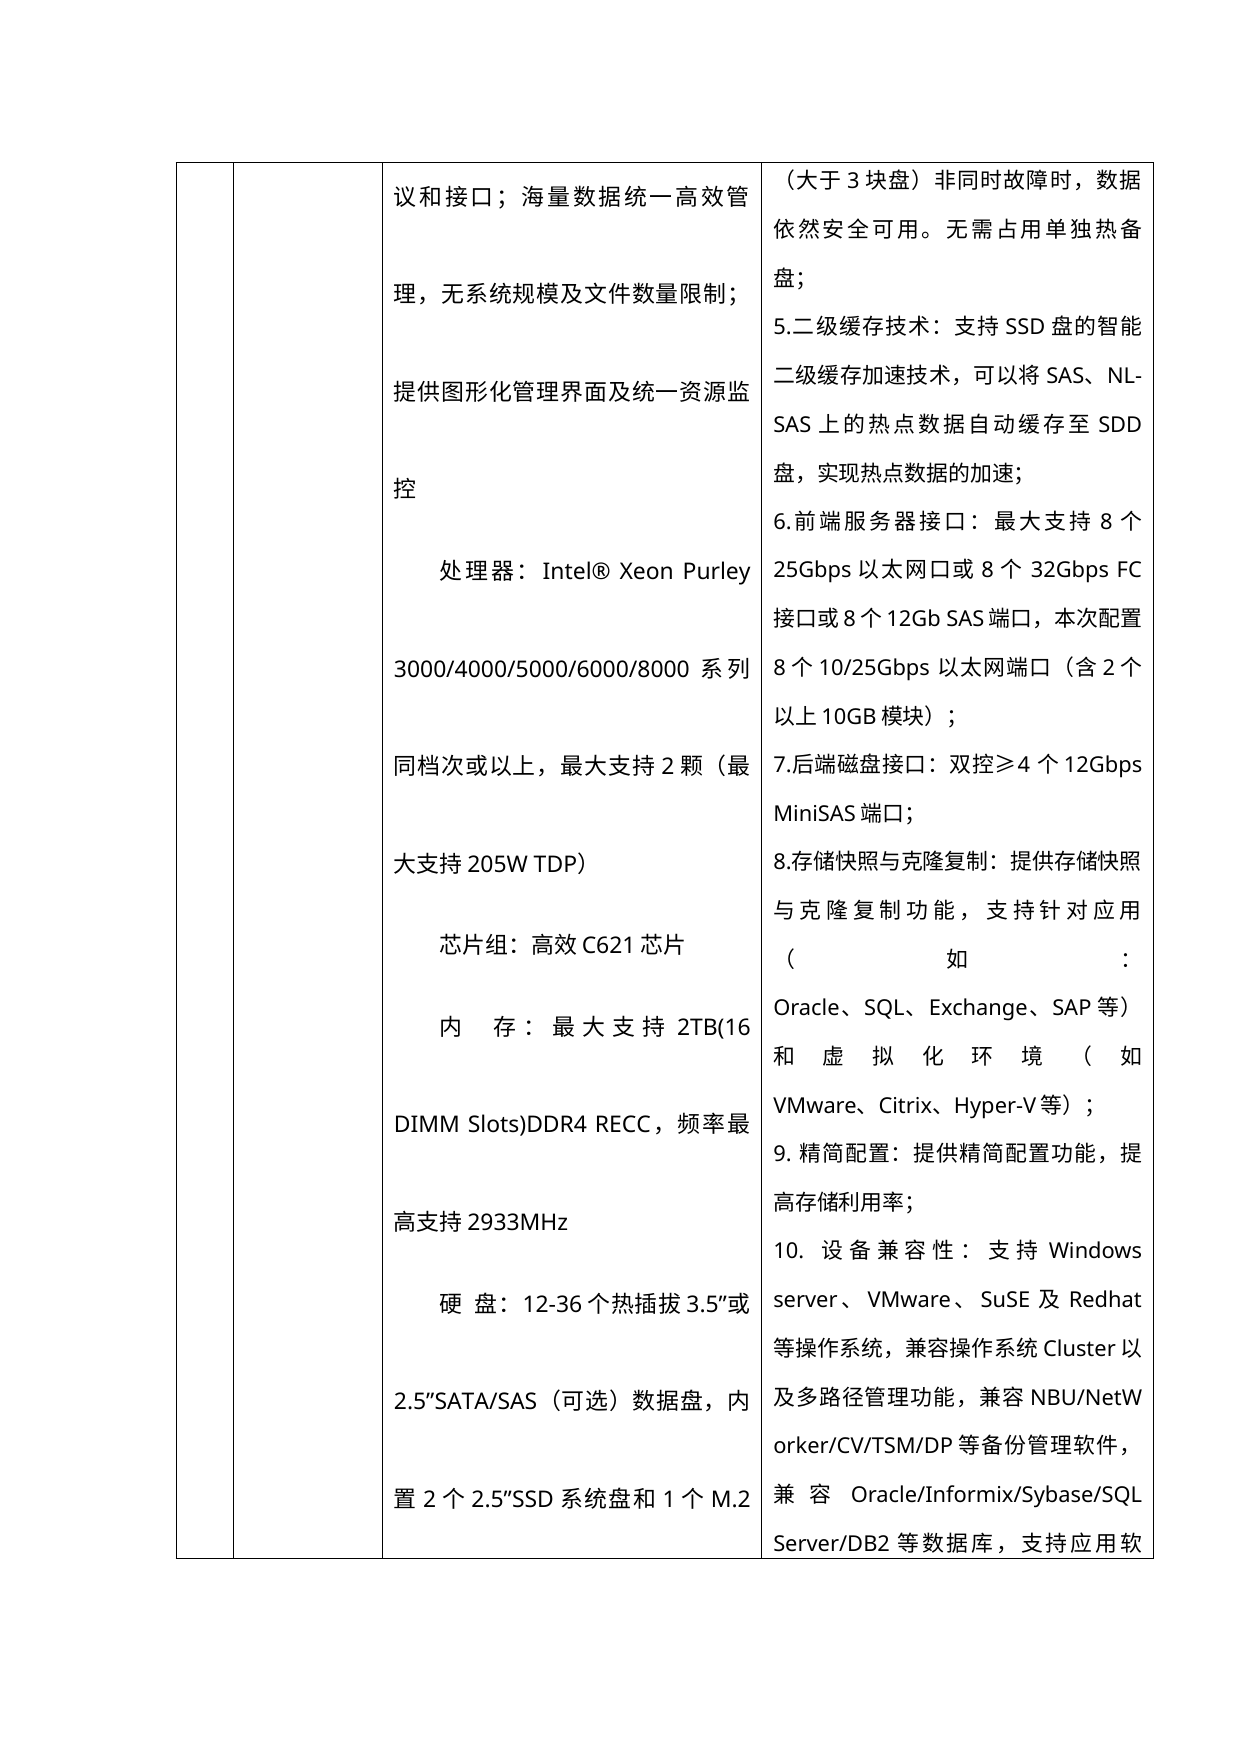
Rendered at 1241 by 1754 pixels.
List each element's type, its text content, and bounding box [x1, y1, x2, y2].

table_cell 1 [177, 163, 233, 1558]
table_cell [762, 163, 1153, 1558]
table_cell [383, 163, 761, 1558]
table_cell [234, 163, 382, 1558]
